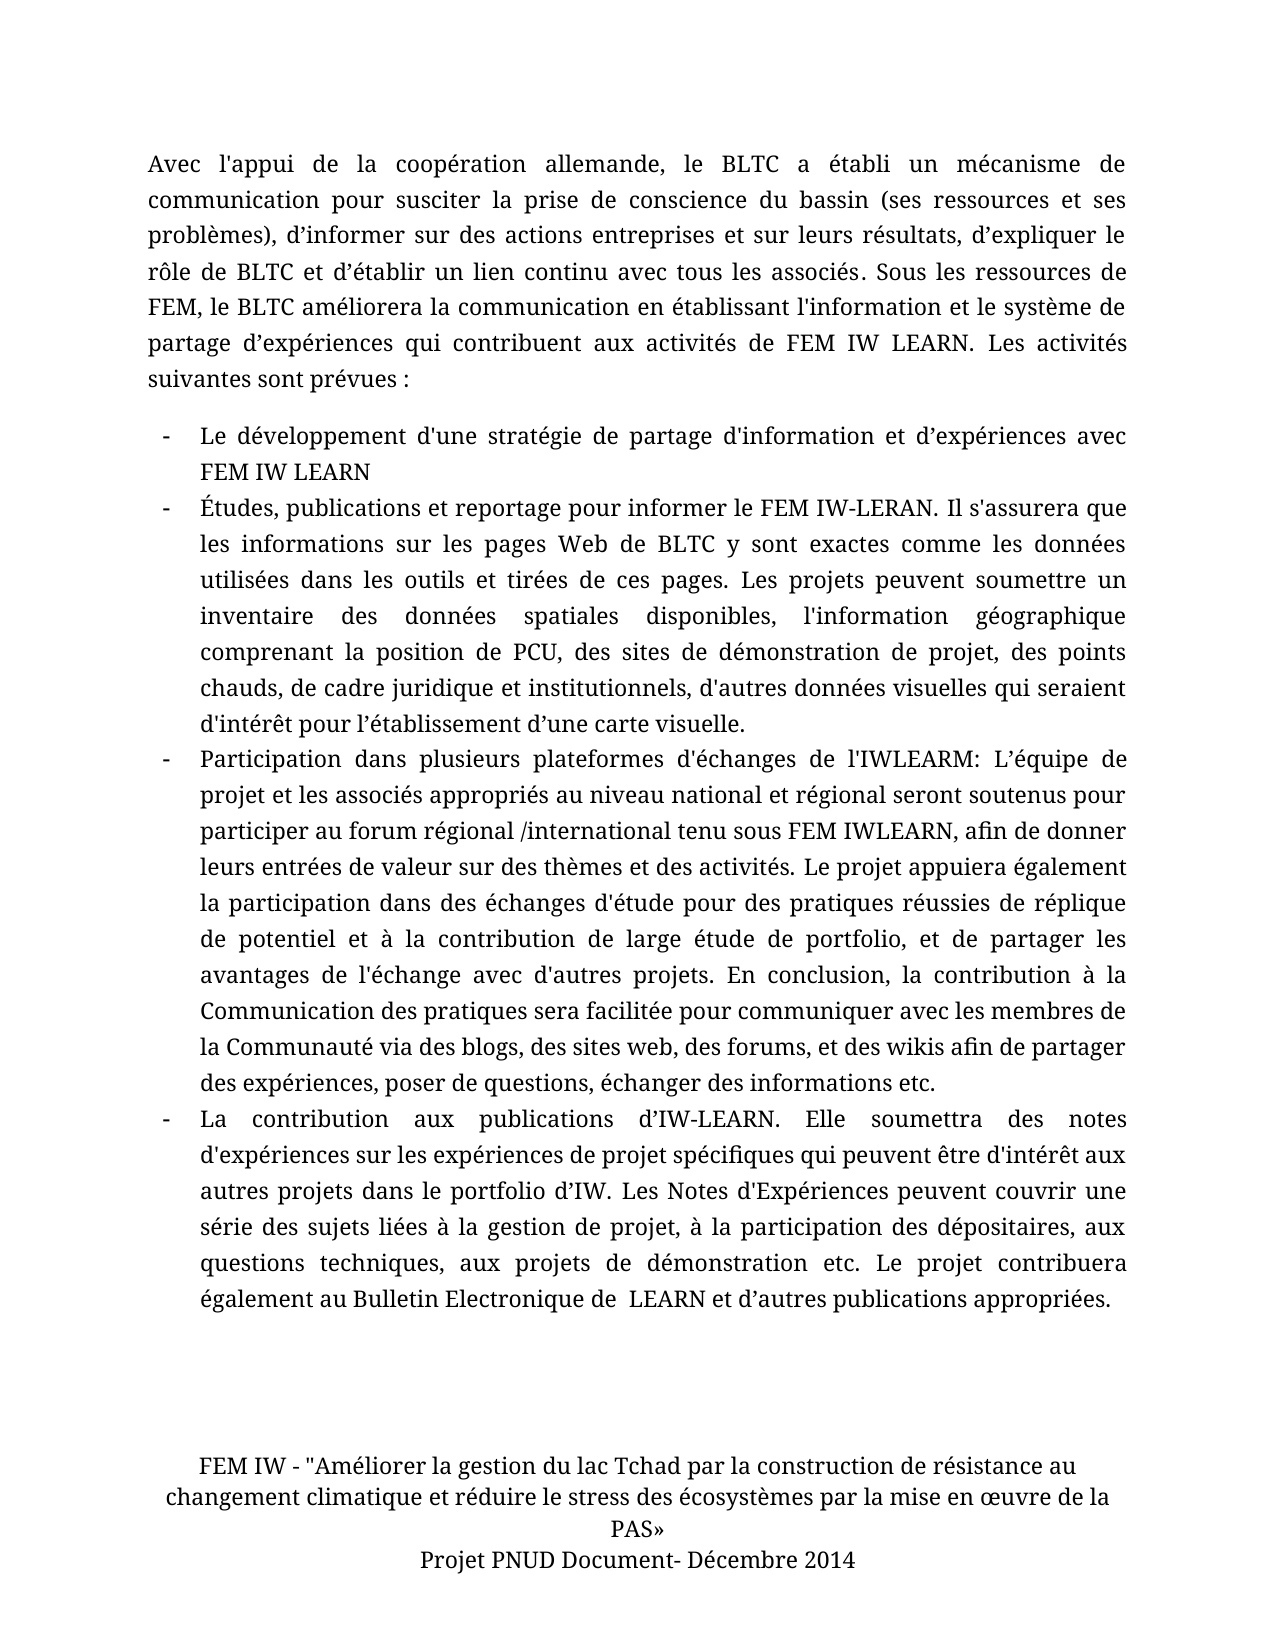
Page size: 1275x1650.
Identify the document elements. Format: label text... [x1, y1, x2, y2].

list Études, publications et reportage pour informer le FEM IW-LERAN. ¶Il s'assurera que les informations sur les pages Web de BLTC y sont exactes comme les données utilisées dans les outils et tirées de ces pages. ¶Les projets peuvent soumettre un inventaire des données spatiales disponibles, l'information géographique comprenant la position de PCU, des sites de démonstration de projet, des points chauds, de cadre juridique et institutionnels, d'autres données visuelles qui seraient d'intérêt pour l’établissement d’une carte visuelle.¶ [162, 492, 1127, 739]
text Avec l'appui de la coopération allemande, le BLTC a établi un mécanisme de communication pour susciter la prise de conscience du bassin (ses ressources et ses problèmes), d’informer sur des actions entreprises et sur leurs résultats, d’expliquer le rôle de BLTC et d’établir un lien continu avec tous les associés. ¶Sous les ressources de FEM, le BLTC améliorera la communication en établissant l'information et le système de partage d’expériences qui contribuent aux activités de FEM IW LEARN. ¶Les activités suivantes sont prévues :¶ [148, 148, 1127, 394]
list La contribution aux publications d’IW-LEARN. Elle¶i soumettra des notes d'expériences sur les expériences de projet spécifiques qui peuvent être d'intérêt aux autres projets dans le portfolio d’IW. ¶Les Notes d'Expériences peuvent couvrir une série des sujets liées à la gestion de projet, à la participation des dépositaires, aux questions techniques, aux projets de démonstration etc. ¶Le projet contribuera également au Bulletin Electronique de LEARN et d’autres publications appropriées.¶ [162, 1103, 1127, 1314]
list Le développement d'une stratégie de partage d'information et d’expériences avec FEM IW LEARN ¶ [162, 420, 1127, 487]
list Participation dans plusieurs plateformes d'échanges de l'IWLEARM: ¶L’équipe de projet et les associés appropriés au niveau national et régional seront soutenus pour participer au forum régional /international tenu sous FEM IWLEARN, afin de donner leurs entrées de valeur sur des thèmes et des activités. ¶Le projet appuiera également la participation dans des échanges d'étude pour des pratiques réussies de réplique de potentiel et à la contribution de large étude de portfolio, et de partager les avantages de l'échange avec d'autres projets. ¶En conclusion, la contribution à la Communication des pratiques sera facilitée pour communiquer avec les membres de la Communauté via des blogs, des sites web, des forums, et des wikis afin de partager des expériences, poser de questions, échanger des informations etc.¶ [162, 743, 1127, 1098]
